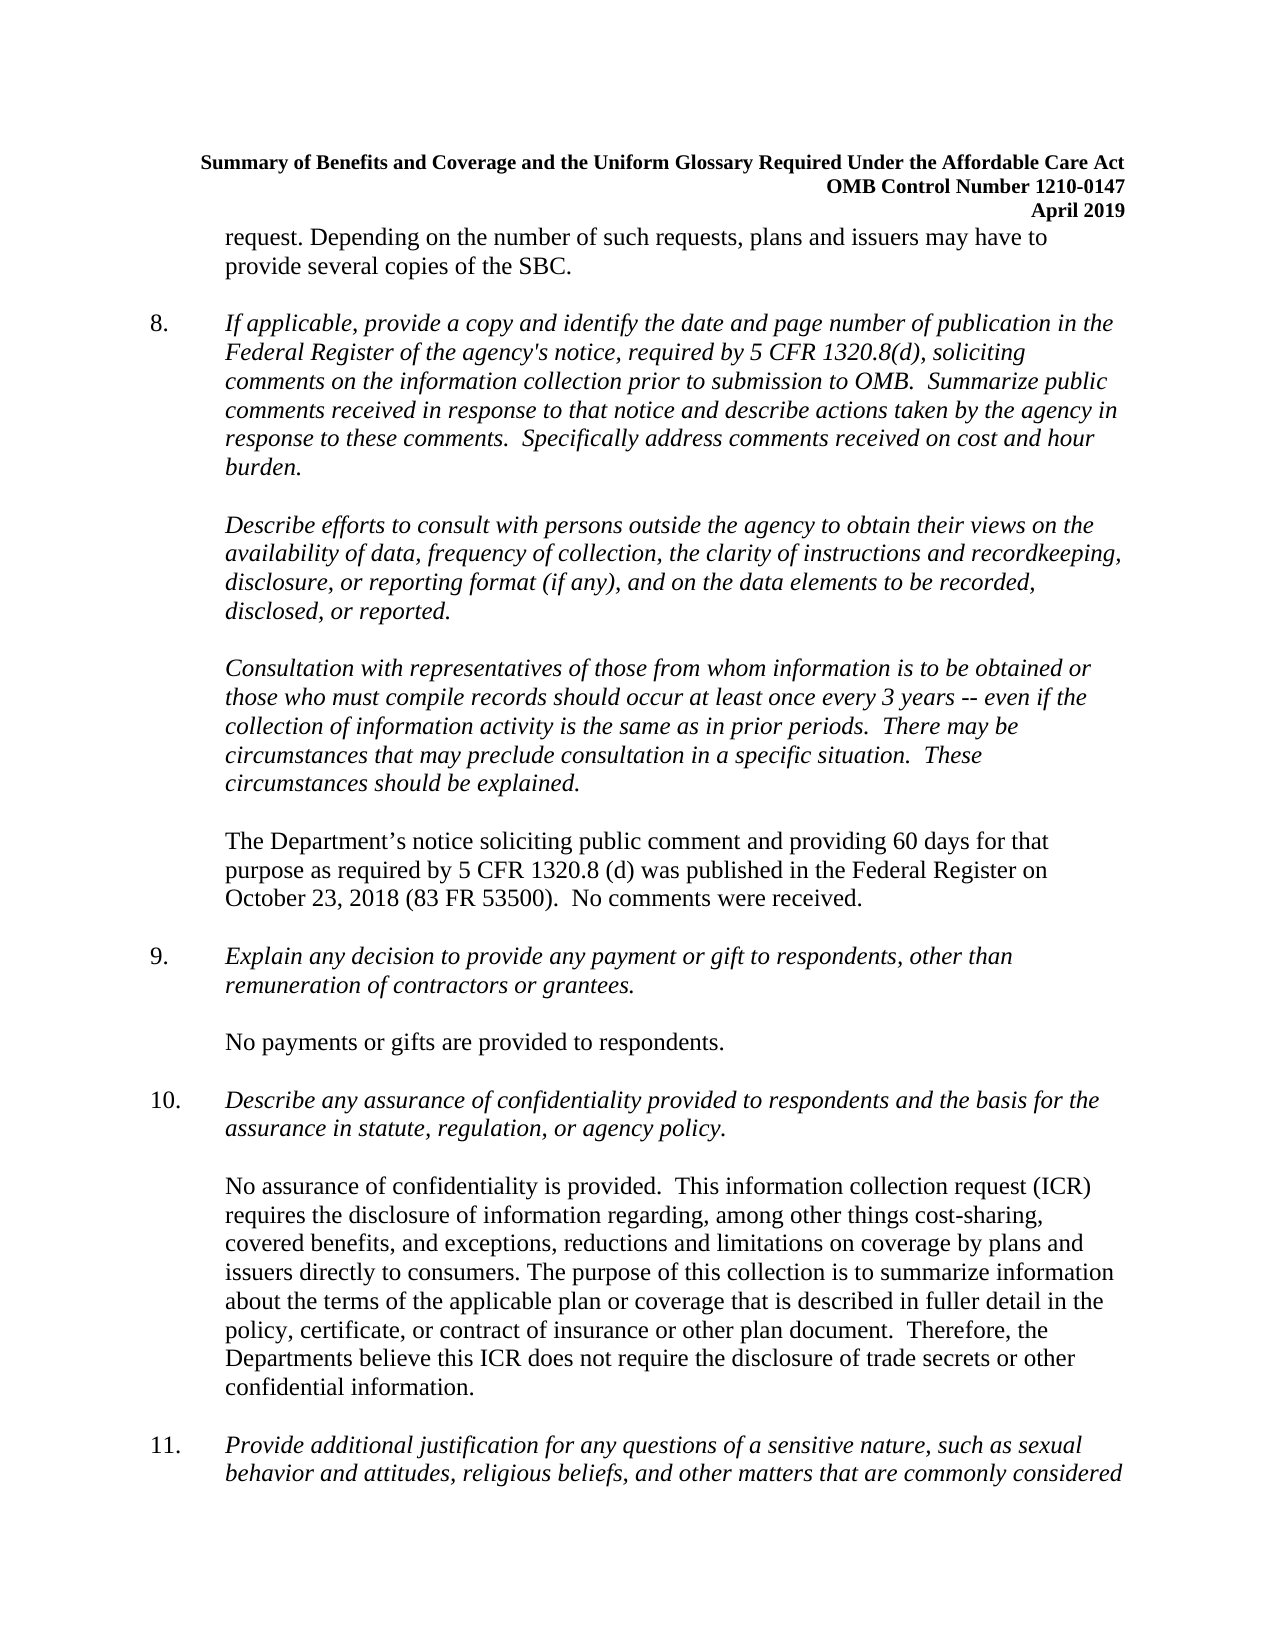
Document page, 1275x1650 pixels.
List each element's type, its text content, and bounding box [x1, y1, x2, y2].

text Consultation with representatives of those from whom information is to be obtained or those who must compile records should occur at least once every 3 years -- even if the collection of information activity is the same as in prior periods. There may be circumstances that may preclude consultation in a specific situation. These circumstances should be explained. [225, 653, 1125, 797]
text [150, 1430, 1125, 1487]
text 8. If applicable, provide a copy and identify the date and page number of publication in the Federal Register of the agency's notice, required by 5 CFR 1320.8(d), soliciting comments on the information collection prior to submission to OMB. Summarize public comments received in response to that notice and describe actions taken by the agency in response to these comments. Specifically address comments received on cost and hour burden. [150, 308, 1125, 481]
text No payments or gifts are provided to respondents. [225, 1027, 1125, 1056]
text Describe efforts to consult with persons outside the agency to obtain their views on the availability of data, frequency of collection, the clarity of instructions and recordkeeping, disclosure, or reporting format (if any), and on the data elements to be recorded, disclosed, or reported. [225, 510, 1125, 625]
text The Department’s notice soliciting public comment and providing 60 days for that purpose as required by 5 CFR 1320.8 (d) was published in the Federal Register on October 23, 2018 (83 FR 53500). No comments were received. [225, 826, 1125, 912]
text 9. Explain any decision to provide any payment or gift to respondents, other than remuneration of contractors or grantees. [150, 941, 1125, 998]
text 10. Describe any assurance of confidentiality provided to respondents and the basis for the assurance in statute, regulation, or agency policy. [150, 1085, 1125, 1142]
text No assurance of confidentiality is provided. This information collection request (ICR) requires the disclosure of information regarding, among other things cost-sharing, covered benefits, and exceptions, reductions and limitations on coverage by plans and issuers directly to consumers. The purpose of this collection is to summarize information about the terms of the applicable plan or coverage that is described in fuller detail in the policy, certificate, or contract of insurance or other plan document. Therefore, the Departments believe this ICR does not require the disclosure of trade secrets or other confidential information. [225, 1171, 1125, 1401]
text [225, 222, 1125, 280]
